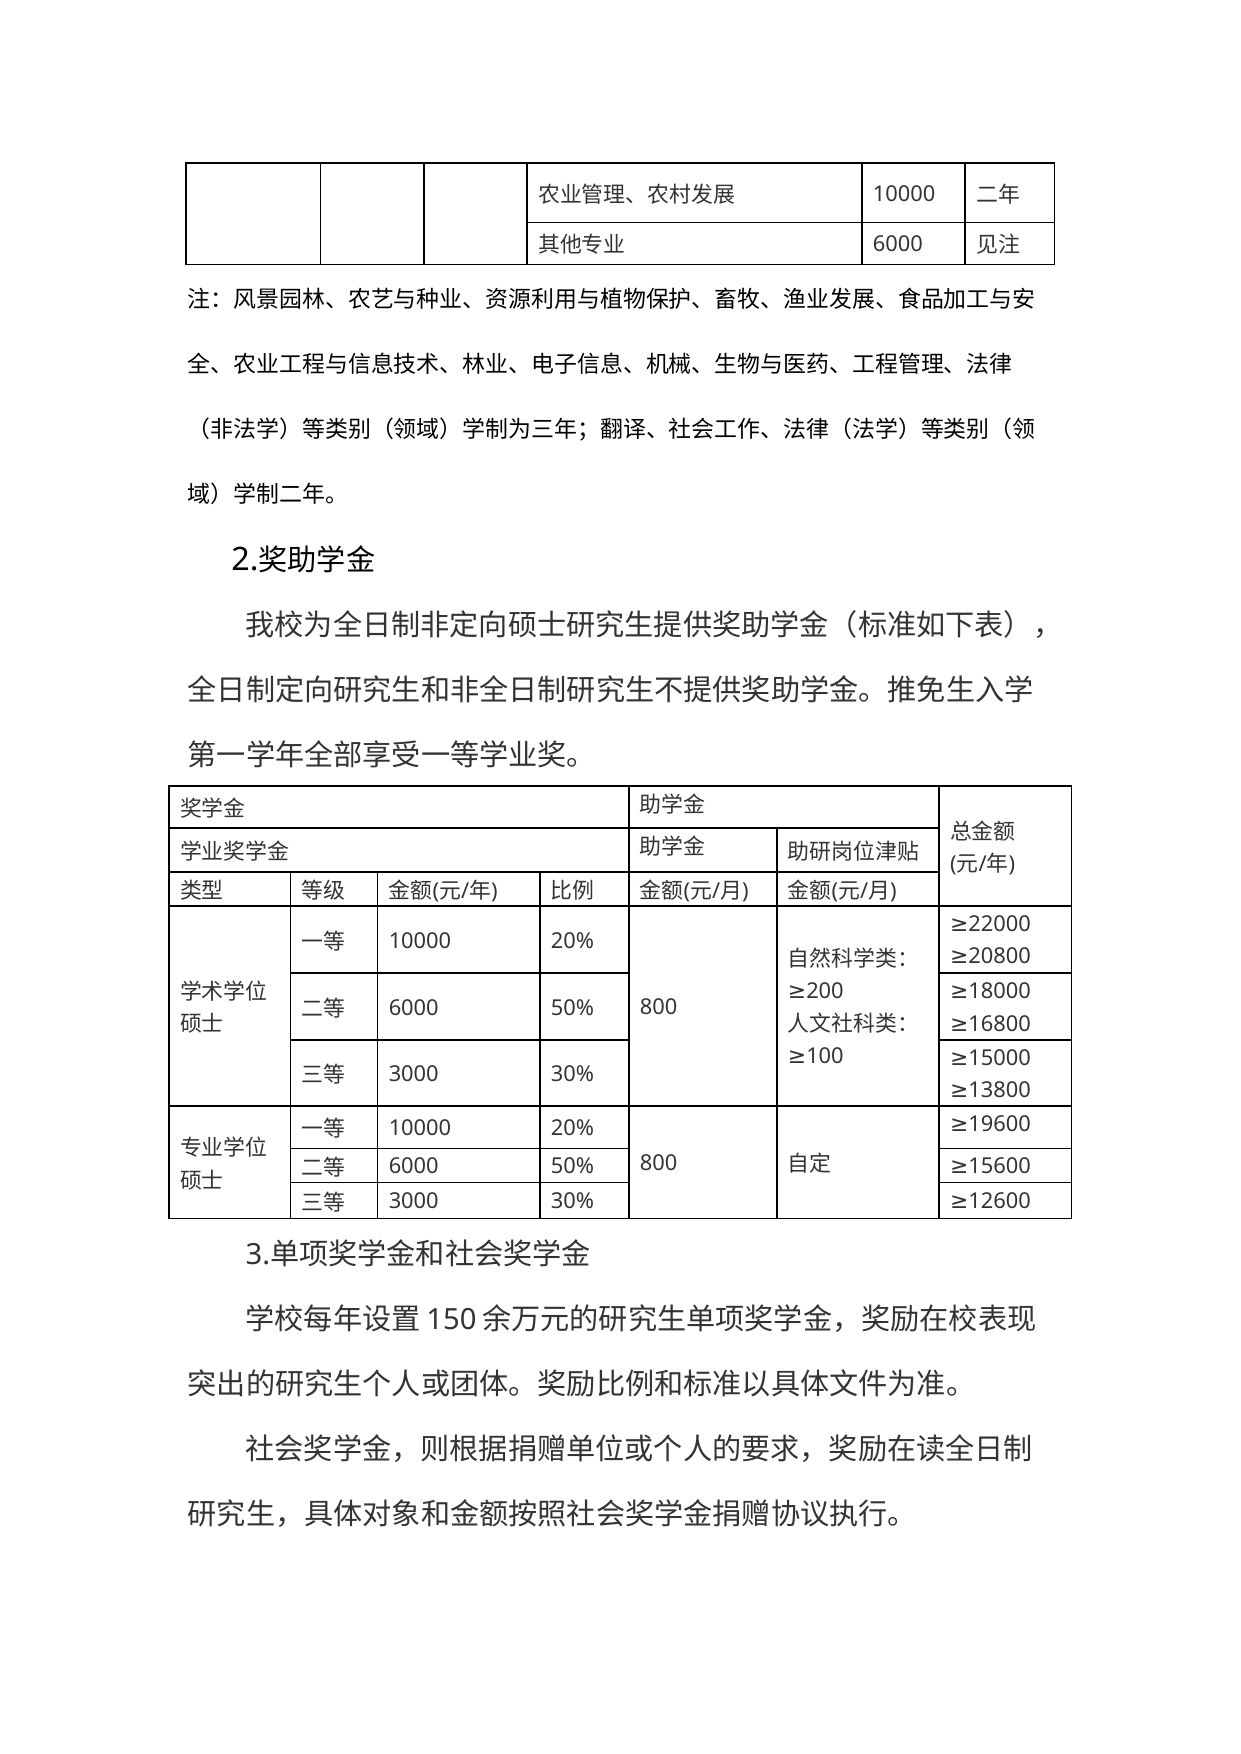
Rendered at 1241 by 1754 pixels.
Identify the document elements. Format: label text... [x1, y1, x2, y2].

table_cell 二年 [966, 164, 1054, 221]
table_cell 20% [541, 907, 628, 972]
table_cell 自然科学类： ≥200 人文社科类： ≥100 [778, 907, 938, 1105]
text 2.奖助学金 [187, 525, 1053, 590]
table_cell 金额(元/月) [778, 873, 938, 905]
text 注：风景园林、农艺与种业、资源利用与植物保护、畜牧、渔业发展、食品加工与安全、农业工程与信息技术、林业、电子信息、机械、生物与医药、工程管理、法律（非法学）等类别（领域）学制为三年；翻译、社会工作、法律（法学）等类别（领域）学制二年。 [187, 265, 1053, 525]
table_cell 3000 [378, 1183, 539, 1218]
table_cell 自定 [778, 1107, 938, 1218]
table_header 总金额 (元/年) [940, 787, 1071, 905]
table_cell 专业学位 硕士 [170, 1107, 290, 1218]
table_header 助学金 [630, 787, 938, 827]
table_cell 50% [541, 974, 628, 1039]
table_cell 20% [541, 1107, 628, 1148]
table_cell 10000 [863, 164, 964, 221]
table_cell 800 [630, 907, 776, 1105]
table_cell ≥19600 [940, 1107, 1071, 1148]
table_cell 10000 [378, 907, 539, 972]
table_cell 三等 [291, 1041, 377, 1105]
table_cell 800 [630, 1107, 776, 1218]
table_cell 二等 [291, 1149, 377, 1182]
table_cell 其他专业 [528, 223, 861, 263]
table_cell 三等 [291, 1183, 377, 1218]
table_cell 6000 [378, 974, 539, 1039]
table_cell 学术学位 硕士 [170, 907, 290, 1105]
table_cell 农业管理、农村发展 [528, 164, 861, 221]
table_cell 见注 [966, 223, 1054, 263]
table_cell ≥22000 ≥20800 [940, 907, 1071, 972]
text 3.单项奖学金和社会奖学金 [187, 1219, 1053, 1284]
table_header 奖学金 [170, 787, 628, 827]
text 我校为全日制非定向硕士研究生提供奖助学金（标准如下表），全日制定向研究生和非全日制研究生不提供奖助学金。推免生入学第一学年全部享受一等学业奖。 [187, 590, 1053, 785]
table_cell ≥18000 ≥16800 [940, 974, 1071, 1039]
table_cell ≥15600 [940, 1149, 1071, 1182]
table_cell 类型 [170, 873, 290, 905]
table_cell 一等 [291, 1107, 377, 1148]
table_cell 二等 [291, 974, 377, 1039]
table_cell 6000 [378, 1149, 539, 1182]
table_cell ≥15000 ≥13800 [940, 1041, 1071, 1105]
table_cell 学业奖学金 [170, 829, 628, 871]
table_cell 比例 [541, 873, 628, 905]
table_cell 10000 [378, 1107, 539, 1148]
table_cell 助学金 [630, 829, 776, 871]
table_cell 金额(元/年) [378, 873, 539, 905]
table_cell 金额(元/月) [630, 873, 776, 905]
text 学校每年设置150余万元的研究生单项奖学金，奖励在校表现突出的研究生个人或团体。奖励比例和标准以具体文件为准。 [187, 1284, 1053, 1414]
table_cell 30% [541, 1183, 628, 1218]
table_cell 一等 [291, 907, 377, 972]
table_cell ≥12600 [940, 1183, 1071, 1218]
table_cell 助研岗位津贴 [778, 829, 938, 871]
table_cell 3000 [378, 1041, 539, 1105]
text 社会奖学金，则根据捐赠单位或个人的要求，奖励在读全日制研究生，具体对象和金额按照社会奖学金捐赠协议执行。 [187, 1414, 1053, 1544]
table_cell 等级 [291, 873, 377, 905]
table_cell 6000 [863, 223, 964, 263]
table_cell 30% [541, 1041, 628, 1105]
table_cell 50% [541, 1149, 628, 1182]
